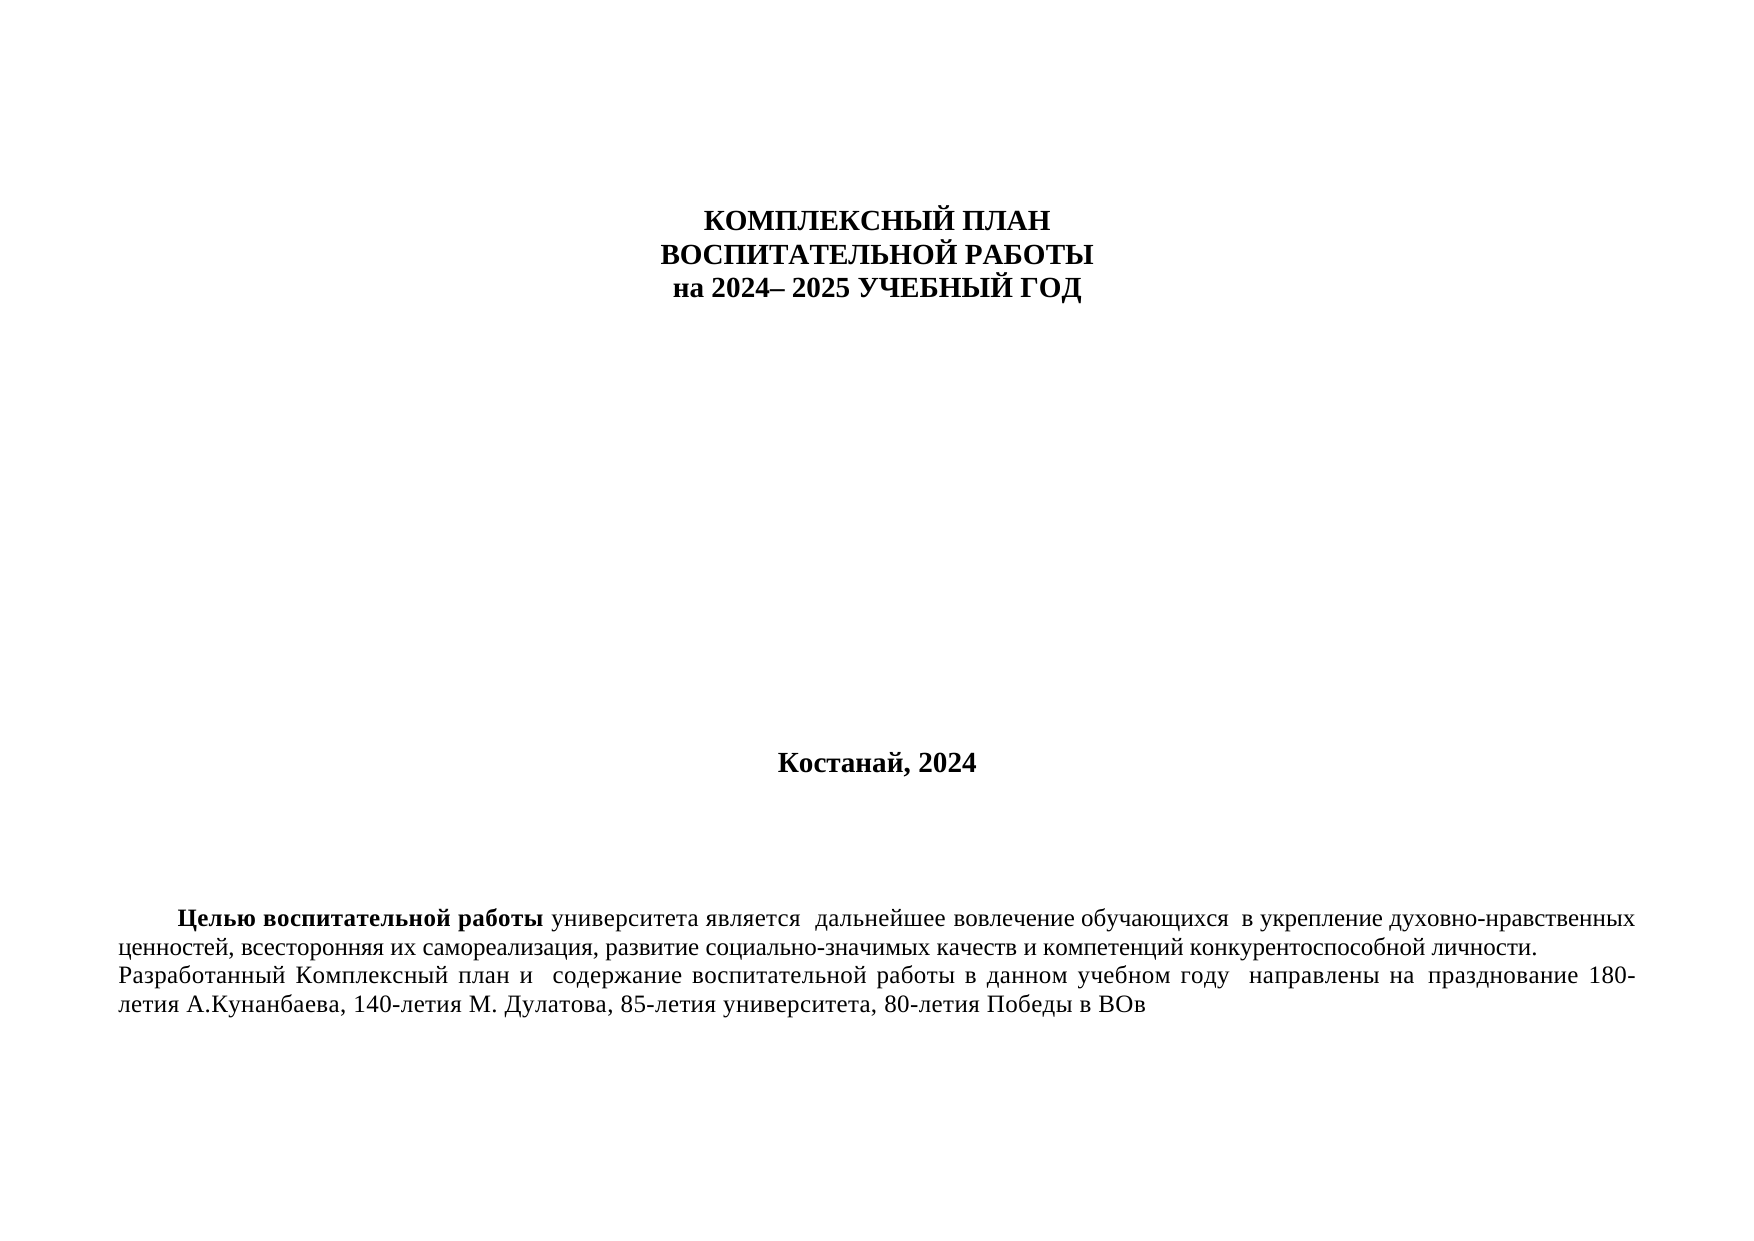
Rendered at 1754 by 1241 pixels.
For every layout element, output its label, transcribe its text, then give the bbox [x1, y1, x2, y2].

text КОМПЛЕКСНЫЙ ПЛАН [118, 203, 1636, 237]
list Целью воспитательной работы университета является дальнейшее вовлечение обучающихся в укрепление духовно-нравственных ценностей, всесторонняя их самореализация, развитие социально-значимых качеств и компетенций конкурентоспособной личности. [118, 903, 1636, 961]
text ВОСПИТАТЕЛЬНОЙ РАБОТЫ [118, 237, 1636, 271]
text на 2024– 2025 УЧЕБНЫЙ ГОД [118, 271, 1636, 304]
text Разработанный Комплексный план и содержание воспитательной работы в данном учебном году направлены на празднование 180-летия А.Кунанбаева, 140-летия М. Дулатова, 85-летия университета, 80-летия Победы в ВОв [118, 961, 1636, 1018]
text Костанай, 2024 [118, 745, 1636, 778]
